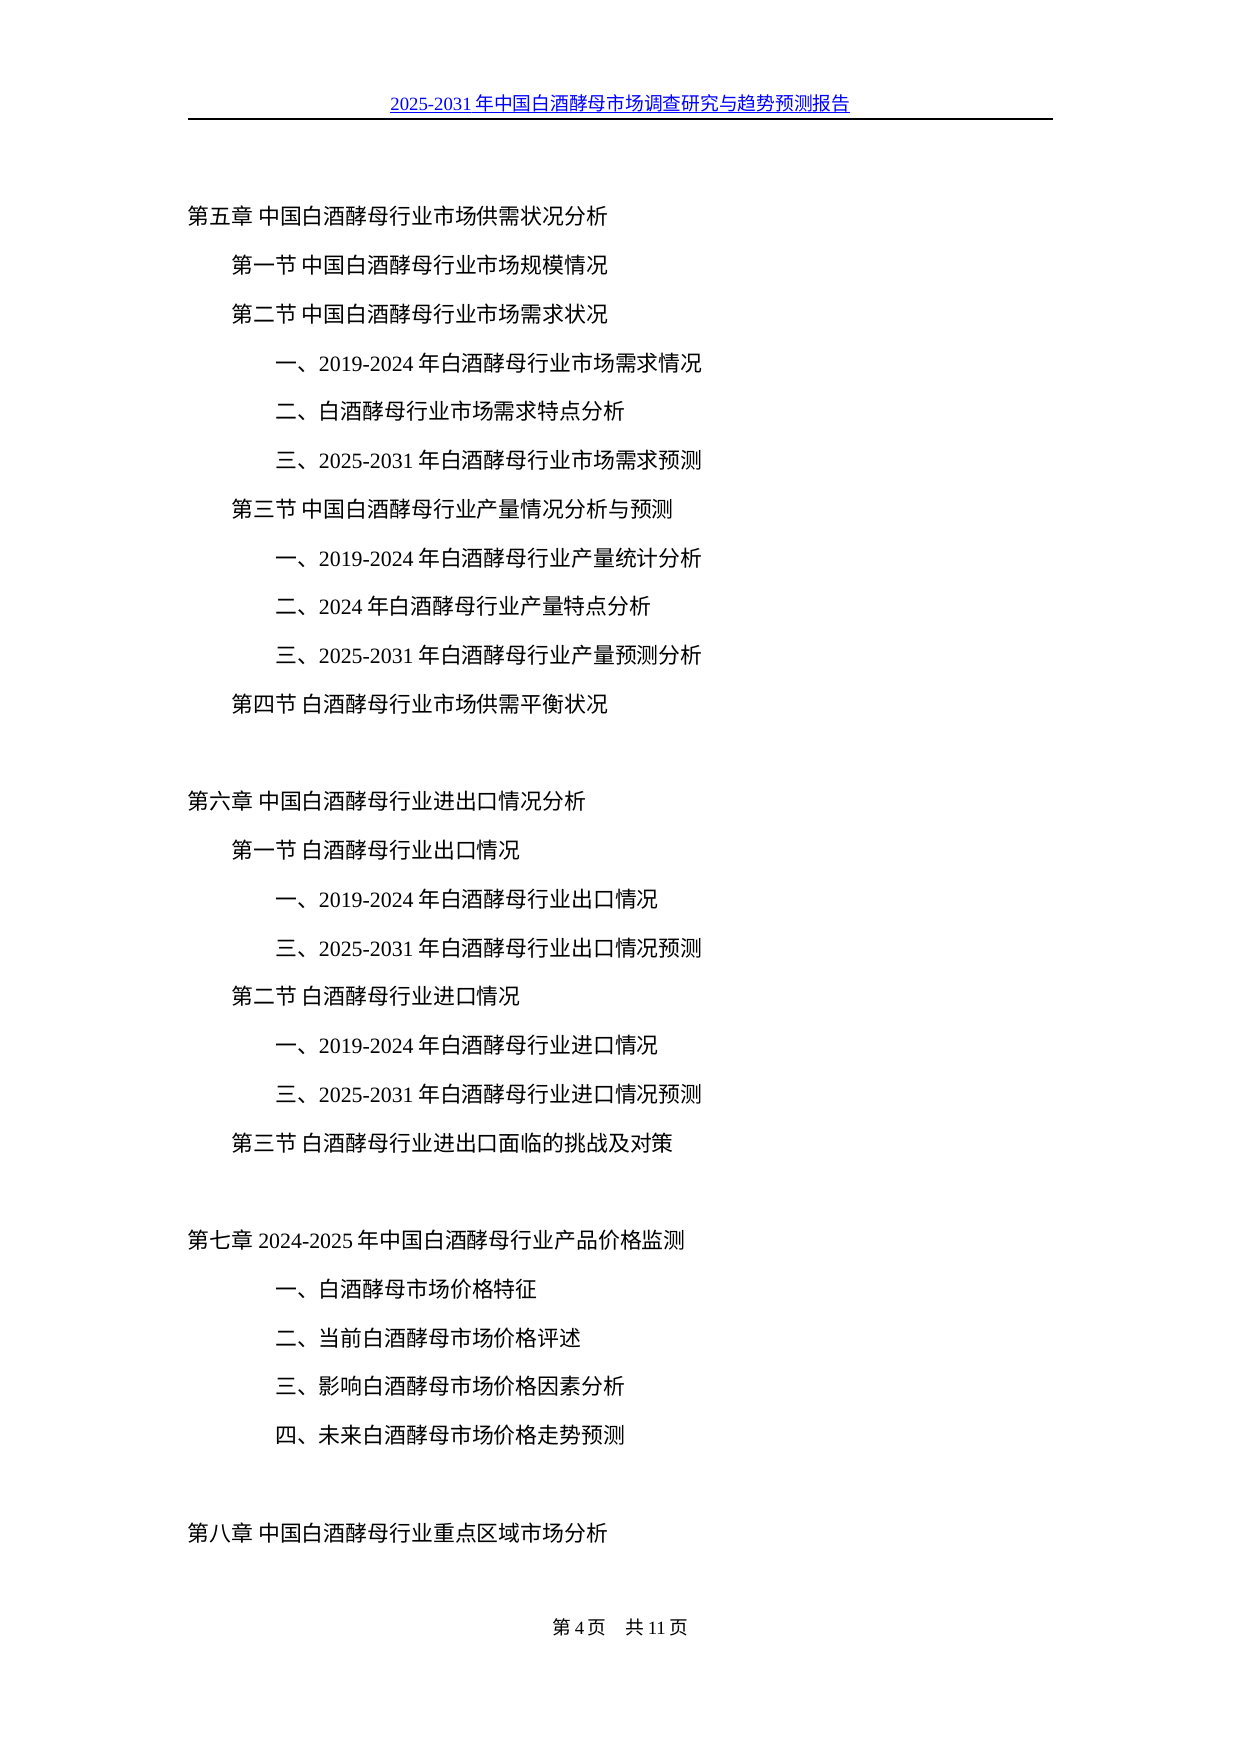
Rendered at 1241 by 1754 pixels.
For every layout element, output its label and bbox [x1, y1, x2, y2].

text [187, 150, 1053, 1548]
